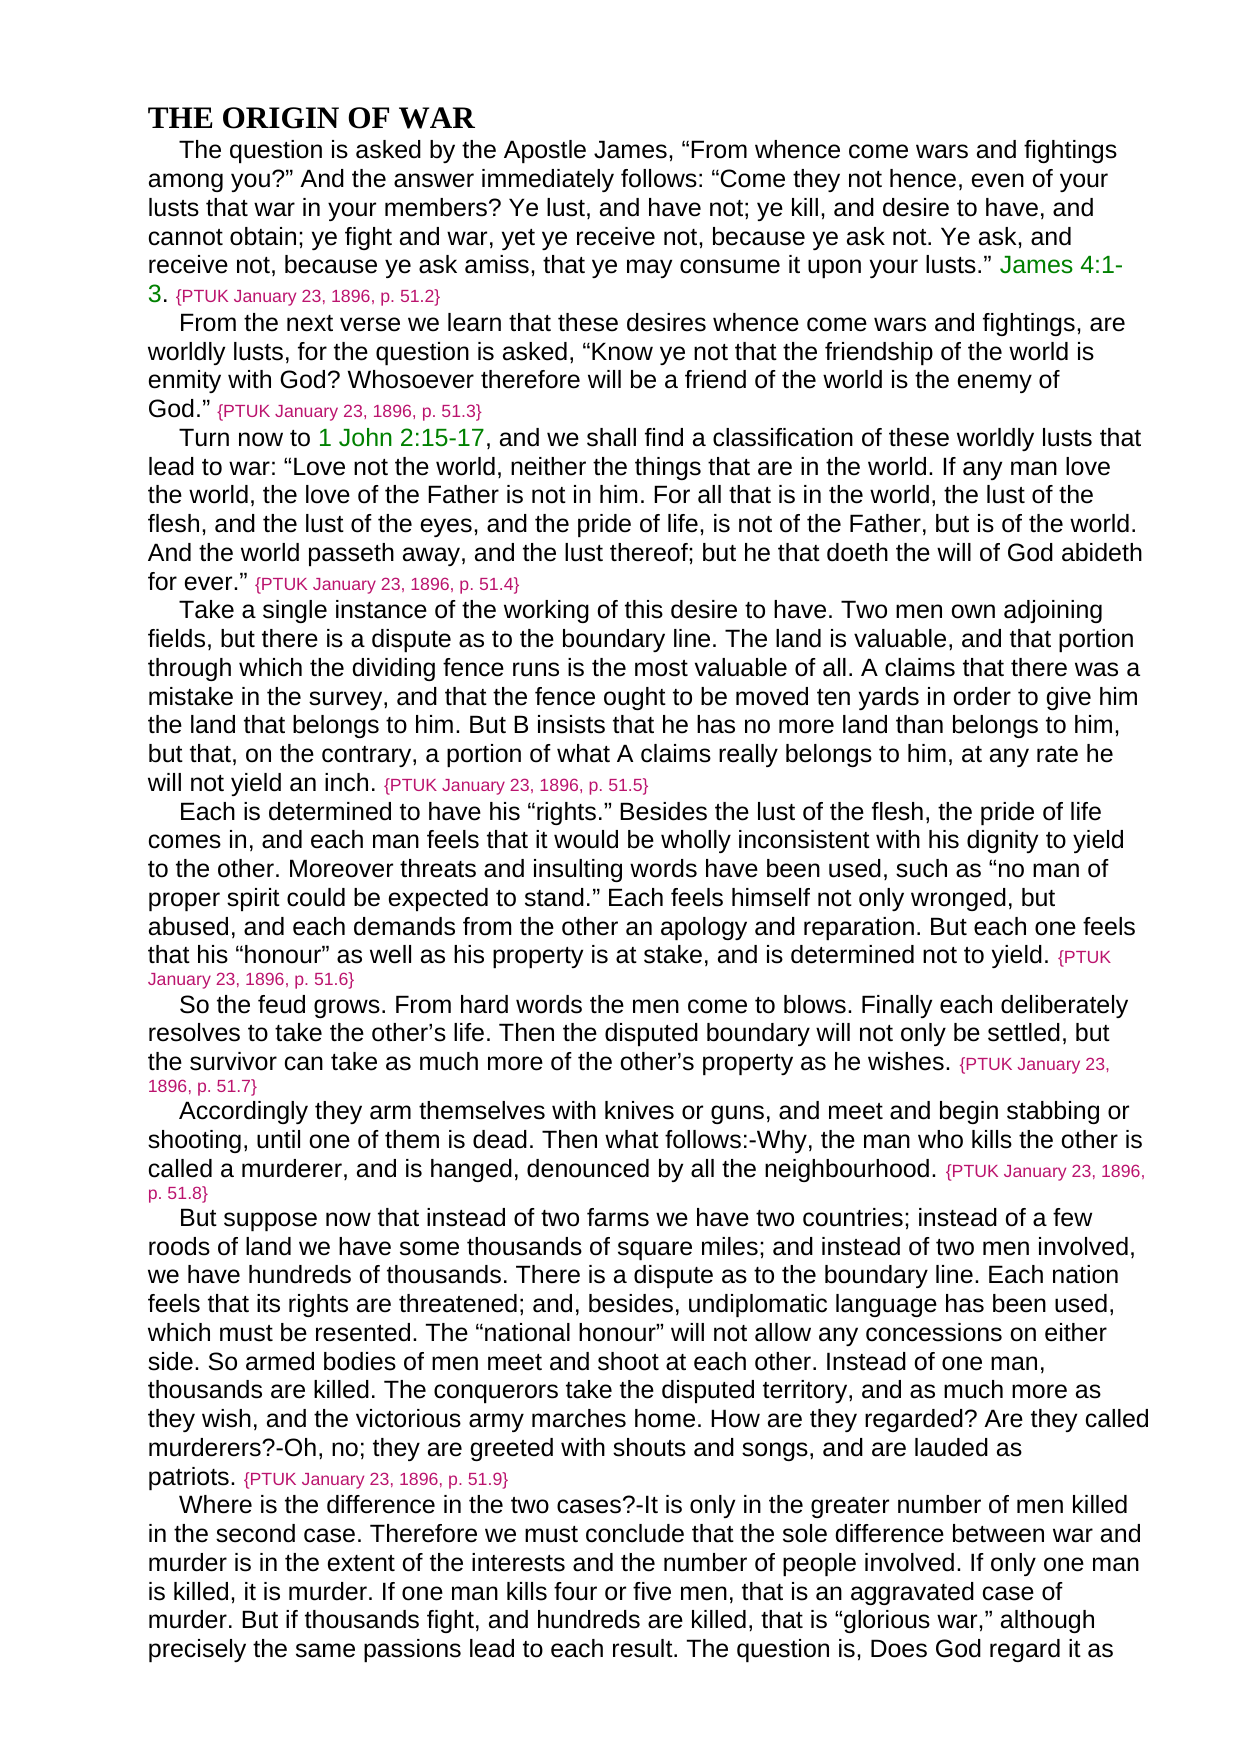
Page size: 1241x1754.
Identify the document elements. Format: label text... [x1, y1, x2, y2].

text THE ORIGIN OF WAR [148, 88, 1152, 135]
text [148, 1490, 1152, 1663]
text Take a single instance of the working of this desire to have. Two men own adjoining fields, but there is a dispute as to the boundary line. The land is valuable, and that portion through which the dividing fence runs is the most valuable of all. A claims that there was a mistake in the survey, and that the fence ought to be moved ten yards in order to give him the land that belongs to him. But B insists that he has no more land than belongs to him, but that, on the contrary, a portion of what A claims really belongs to him, at any rate he will not yield an inch. {PTUK January 23, 1896, p. 51.5} [148, 595, 1152, 797]
text So the feud grows. From hard words the men come to blows. Finally each deliberately resolves to take the other’s life. Then the disputed boundary will not only be settled, but the survivor can take as much more of the other’s property as he wishes. {PTUK January 23, 1896, p. 51.7} [148, 989, 1152, 1096]
text From the next verse we learn that these desires whence come wars and fightings, are worldly lusts, for the question is asked, “Know ye not that the friendship of the world is enmity with God? Whosoever therefore will be a friend of the world is the enemy of God.” {PTUK January 23, 1896, p. 51.3} [148, 308, 1152, 423]
text Turn now to 1 John 2:15-17, and we shall find a classification of these worldly lusts that lead to war: “Love not the world, neither the things that are in the world. If any man love the world, the love of the Father is not in him. For all that is in the world, the lust of the flesh, and the lust of the eyes, and the pride of life, is not of the Father, but is of the world. And the world passeth away, and the lust thereof; but he that doeth the will of God abideth for ever.” {PTUK January 23, 1896, p. 51.4} [148, 423, 1152, 595]
text Accordingly they arm themselves with knives or guns, and meet and begin stabbing or shooting, until one of them is dead. Then what follows:-Why, the man who kills the other is called a murderer, and is hanged, denounced by all the neighbourhood. {PTUK January 23, 1896, p. 51.8} [148, 1096, 1152, 1203]
text Each is determined to have his “rights.” Besides the lust of the flesh, the pride of life comes in, and each man feels that it would be wholly inconsistent with his dignity to yield to the other. Moreover threats and insulting words have been used, such as “no man of proper spirit could be expected to stand.” Each feels himself not only wronged, but abused, and each demands from the other an apology and reparation. But each one feels that his “honour” as well as his property is at stake, and is determined not to yield. {PTUK January 23, 1896, p. 51.6} [148, 797, 1152, 989]
text The question is asked by the Apostle James, “From whence come wars and fightings among you?” And the answer immediately follows: “Come they not hence, even of your lusts that war in your members? Ye lust, and have not; ye kill, and desire to have, and cannot obtain; ye fight and war, yet ye receive not, because ye ask not. Ye ask, and receive not, because ye ask amiss, that ye may consume it upon your lusts.” James 4:1-3. {PTUK January 23, 1896, p. 51.2} [148, 135, 1152, 308]
text But suppose now that instead of two farms we have two countries; instead of a few roods of land we have some thousands of square miles; and instead of two men involved, we have hundreds of thousands. There is a dispute as to the boundary line. Each nation feels that its rights are threatened; and, besides, undiplomatic language has been used, which must be resented. The “national honour” will not allow any concessions on either side. So armed bodies of men meet and shoot at each other. Instead of one man, thousands are killed. The conquerors take the disputed territory, and as much more as they wish, and the victorious army marches home. How are they regarded? Are they called murderers?-Oh, no; they are greeted with shouts and songs, and are lauded as patriots. {PTUK January 23, 1896, p. 51.9} [148, 1203, 1152, 1490]
